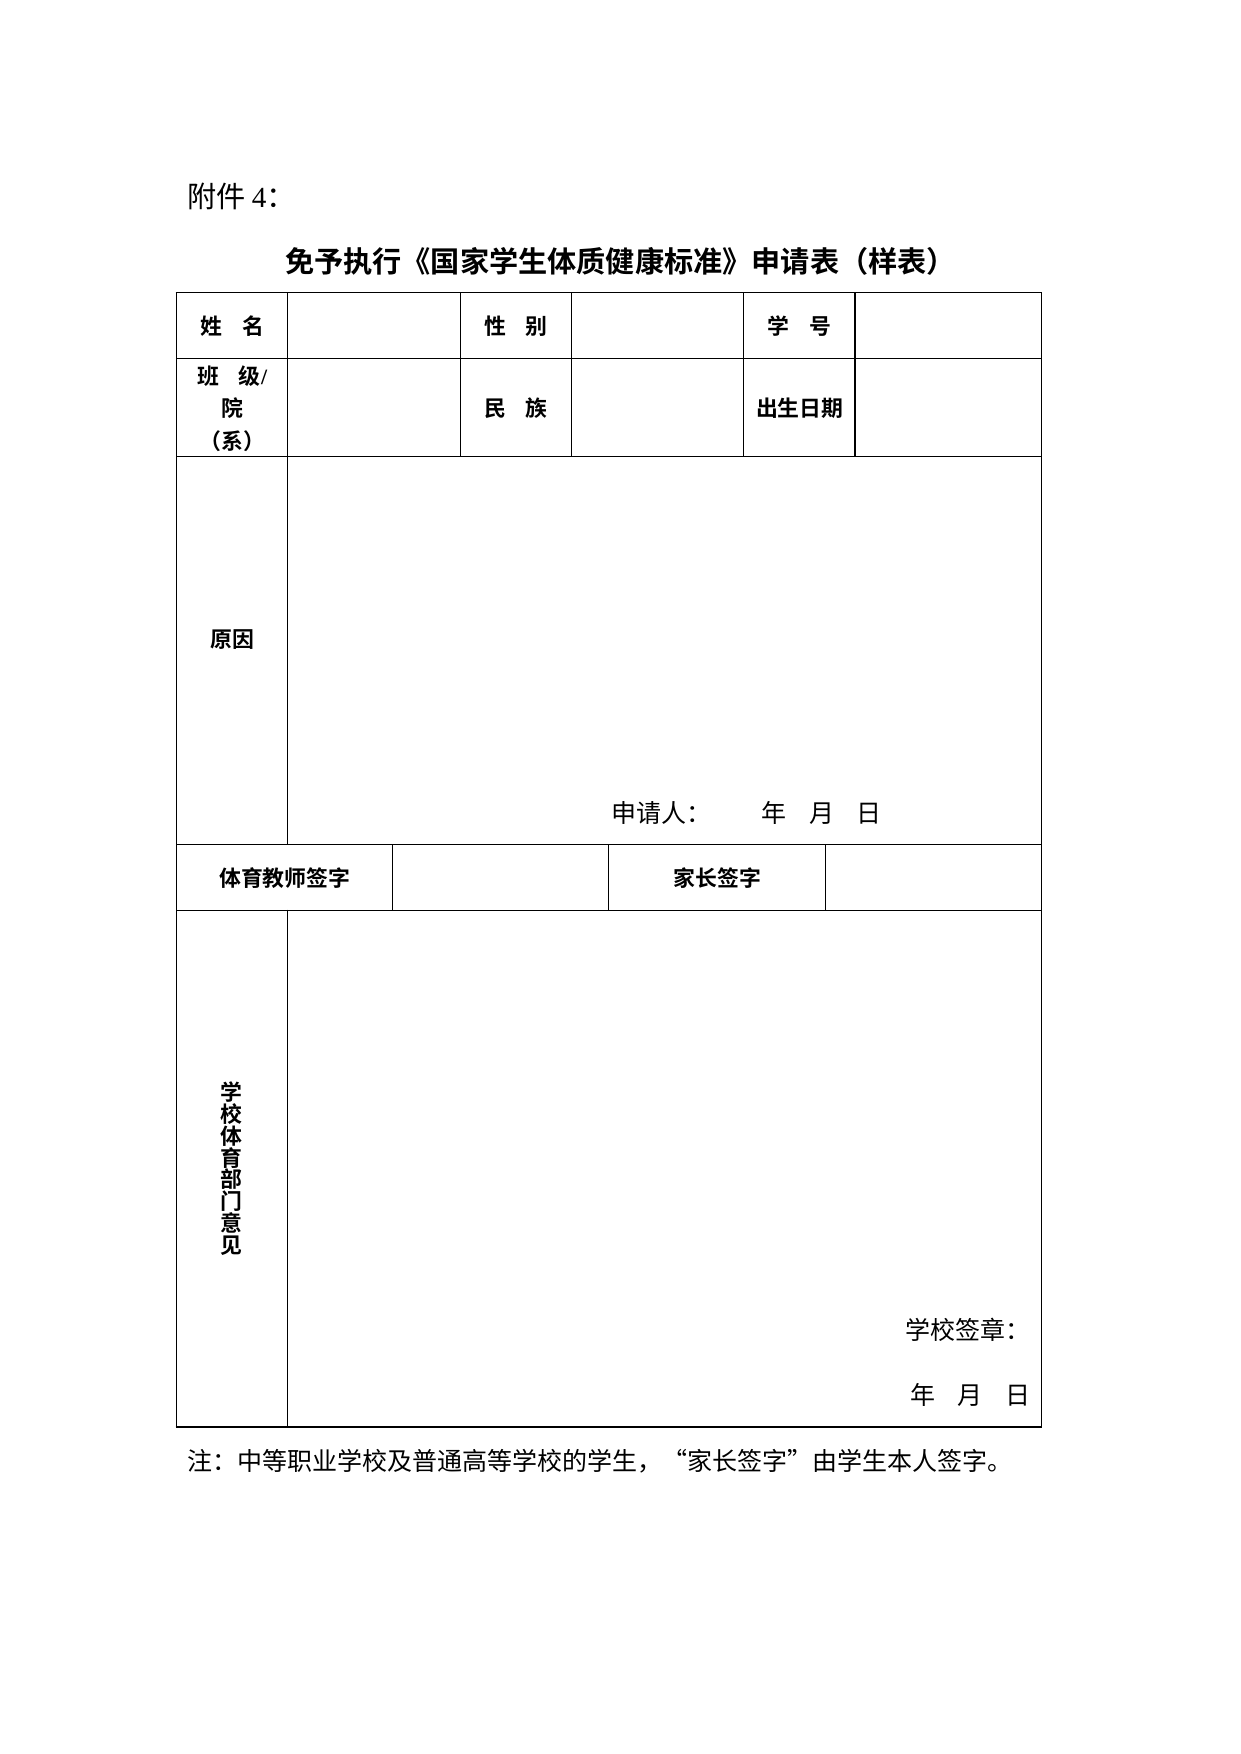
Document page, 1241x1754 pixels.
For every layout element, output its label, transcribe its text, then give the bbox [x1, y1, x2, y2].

table_header [856, 293, 1041, 357]
table_cell 体育教师签字 [177, 845, 392, 909]
table_cell [826, 845, 1041, 909]
table_cell 家长签字 [609, 845, 825, 909]
text 免予执行《国家学生体质健康标准》申请表（样表） [187, 227, 1053, 292]
table_cell 出生日期 [744, 359, 854, 456]
table_cell [856, 359, 1041, 456]
table_header 学 号 [744, 293, 854, 357]
text 附件4： [187, 162, 1053, 227]
text 注：中等职业学校及普通高等学校的学生，“家长签字”由学生本人签字。 [187, 1427, 1053, 1492]
table_cell [393, 845, 608, 909]
table_header [572, 293, 743, 357]
table_header [288, 293, 460, 357]
table_cell 申请人： 年 月 日 [288, 457, 1041, 844]
table_cell 学校签章： 年 月 日 [288, 911, 1041, 1426]
table_header 姓 名 [177, 293, 287, 357]
table_cell [572, 359, 743, 456]
table_cell 民 族 [461, 359, 571, 456]
table_cell 班 级/院 （系） [177, 359, 287, 456]
table_cell 原因 [177, 457, 287, 844]
table_header 性 别 [461, 293, 571, 357]
table_cell [288, 359, 460, 456]
table_cell 学校体育部门意见 [177, 911, 287, 1426]
